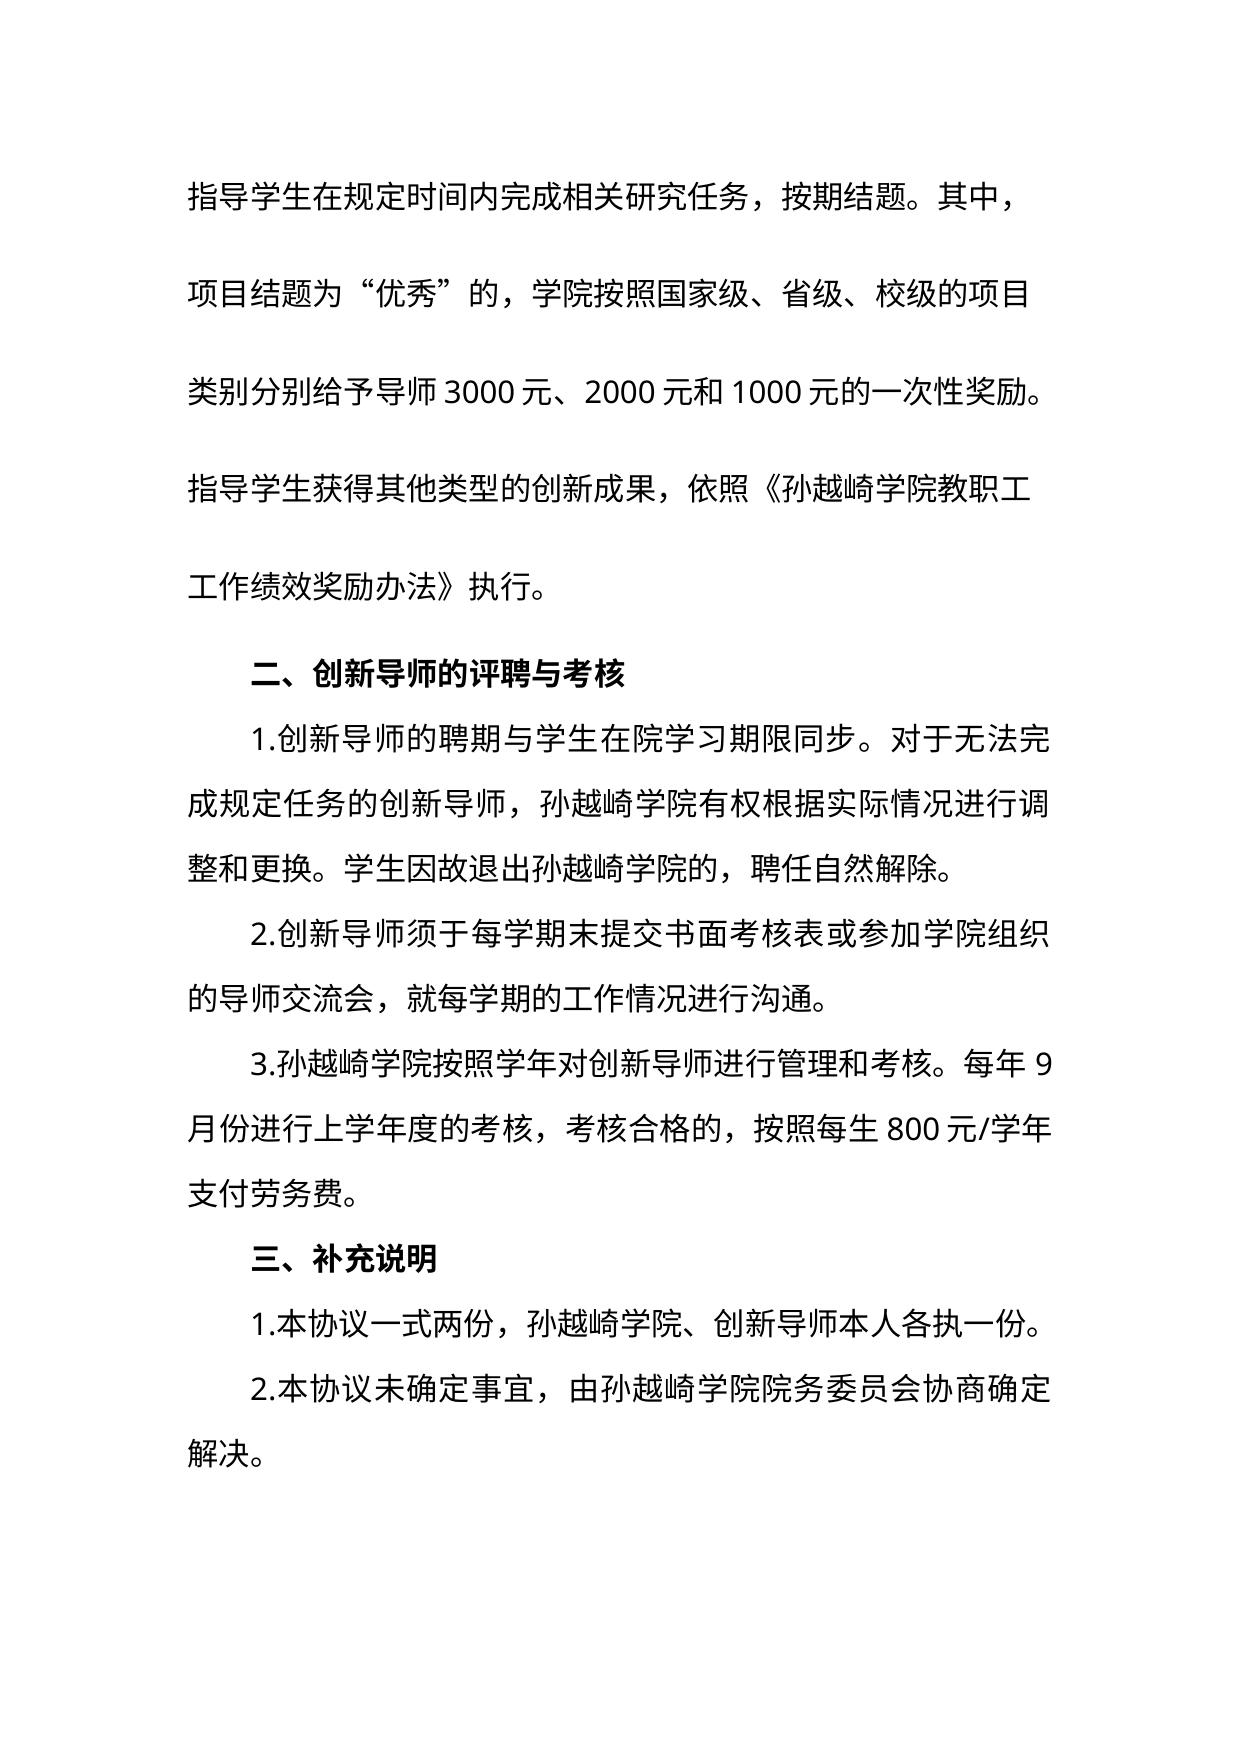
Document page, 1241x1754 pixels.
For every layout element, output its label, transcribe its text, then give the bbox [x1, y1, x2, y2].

text 三、补充说明 [187, 1224, 1053, 1289]
text 2.创新导师须于每学期末提交书面考核表或参加学院组织的导师交流会，就每学期的工作情况进行沟通。 [187, 899, 1053, 1029]
text 二、创新导师的评聘与考核 [187, 639, 1053, 704]
text 2.本协议未确定事宜，由孙越崎学院院务委员会协商确定解决。 [187, 1354, 1053, 1484]
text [187, 162, 1053, 617]
text 1.本协议一式两份，孙越崎学院、创新导师本人各执一份。 [187, 1289, 1053, 1354]
text 3.孙越崎学院按照学年对创新导师进行管理和考核。每年9月份进行上学年度的考核，考核合格的，按照每生800元/学年支付劳务费。 [187, 1029, 1053, 1224]
text 1.创新导师的聘期与学生在院学习期限同步。对于无法完成规定任务的创新导师，孙越崎学院有权根据实际情况进行调整和更换。学生因故退出孙越崎学院的，聘任自然解除。 [187, 704, 1053, 899]
